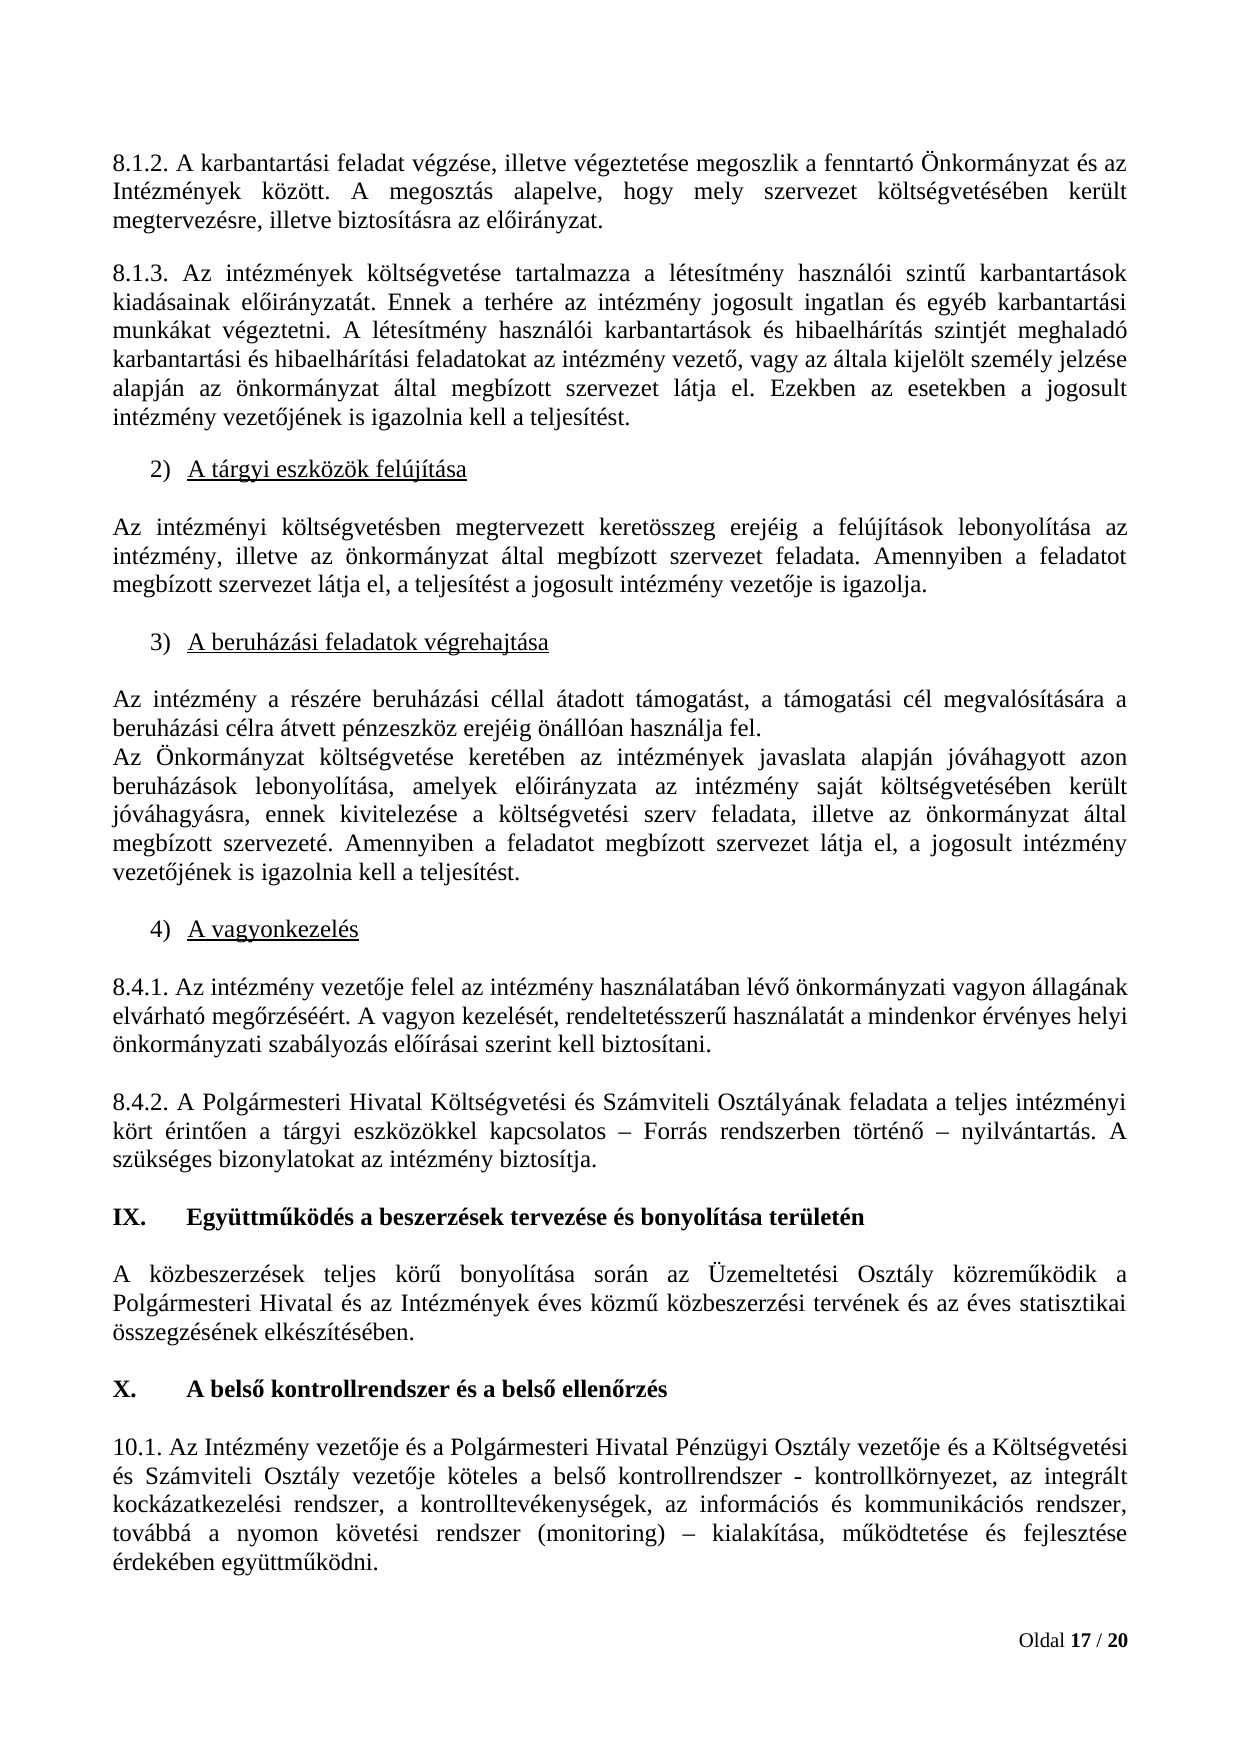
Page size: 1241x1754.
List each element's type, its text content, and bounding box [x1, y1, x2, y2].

text Az intézmény a részére beruházási céllal átadott támogatást, a támogatási cél megvalósítására a beruházási célra átvett pénzeszköz erejéig önállóan használja fel. [112, 684, 1128, 742]
list X. A belső kontrollrendszer és a belső ellenőrzés [112, 1374, 1128, 1403]
list A vagyonkezelés [150, 914, 1128, 943]
text 8.4.2. A Polgármesteri Hivatal Költségvetési és Számviteli Osztályának feladata a teljes intézményi kört érintően a tárgyi eszközökkel kapcsolatos – Forrás rendszerben történő – nyilvántartás. A szükséges bizonylatokat az intézmény biztosítja. [112, 1087, 1128, 1173]
text A közbeszerzések teljes körű bonyolítása során az Üzemeltetési Osztály közreműködik a Polgármesteri Hivatal és az Intézmények éves közmű közbeszerzési tervének és az éves statisztikai összegzésének elkészítésében. [112, 1259, 1128, 1346]
text Az intézményi költségvetésben megtervezett keretösszeg erejéig a felújítások lebonyolítása az intézmény, illetve az önkormányzat által megbízott szervezet feladata. Amennyiben a feladatot megbízott szervezet látja el, a teljesítést a jogosult intézmény vezetője is igazolja. [112, 512, 1128, 598]
text 8.1.3. Az intézmények költségvetése tartalmazza a létesítmény használói szintű karbantartások kiadásainak előirányzatát. Ennek a terhére az intézmény jogosult ingatlan és egyéb karbantartási munkákat végeztetni. A létesítmény használói karbantartások és hibaelhárítás szintjét meghaladó karbantartási és hibaelhárítási feladatokat az intézmény vezető, vagy az általa kijelölt személy jelzése alapján az önkormányzat által megbízott szervezet látja el. Ezekben az esetekben a jogosult intézmény vezetőjének is igazolnia kell a teljesítést. [112, 258, 1128, 431]
text Az Önkormányzat költségvetése keretében az intézmények javaslata alapján jóváhagyott azon beruházások lebonyolítása, amelyek előirányzata az intézmény saját költségvetésében került jóváhagyásra, ennek kivitelezése a költségvetési szerv feladata, illetve az önkormányzat által megbízott szervezeté. Amennyiben a feladatot megbízott szervezet látja el, a jogosult intézmény vezetőjének is igazolnia kell a teljesítést. [112, 742, 1128, 886]
list A beruházási feladatok végrehajtása [150, 627, 1128, 656]
text 8.1.2. A karbantartási feladat végzése, illetve végeztetése megoszlik a fenntartó Önkormányzat és az Intézmények között. A megosztás alapelve, hogy mely szervezet költségvetésében került megtervezésre, illetve biztosításra az előirányzat. [112, 148, 1128, 234]
list IX. Együttműködés a beszerzések tervezése és bonyolítása területén [112, 1202, 1128, 1231]
text 8.4.1. Az intézmény vezetője felel az intézmény használatában lévő önkormányzati vagyon állagának elvárható megőrzéséért. A vagyon kezelését, rendeltetésszerű használatát a mindenkor érvényes helyi önkormányzati szabályozás előírásai szerint kell biztosítani. [112, 972, 1128, 1058]
list A tárgyi eszközök felújítása [150, 454, 1128, 483]
text 10.1. Az Intézmény vezetője és a Polgármesteri Hivatal Pénzügyi Osztály vezetője és a Költségvetési és Számviteli Osztály vezetője köteles a belső kontrollrendszer - kontrollkörnyezet, az integrált kockázatkezelési rendszer, a kontrolltevékenységek, az információs és kommunikációs rendszer, továbbá a nyomon követési rendszer (monitoring) – kialakítása, működtetése és fejlesztése érdekében együttműködni. [112, 1432, 1128, 1576]
